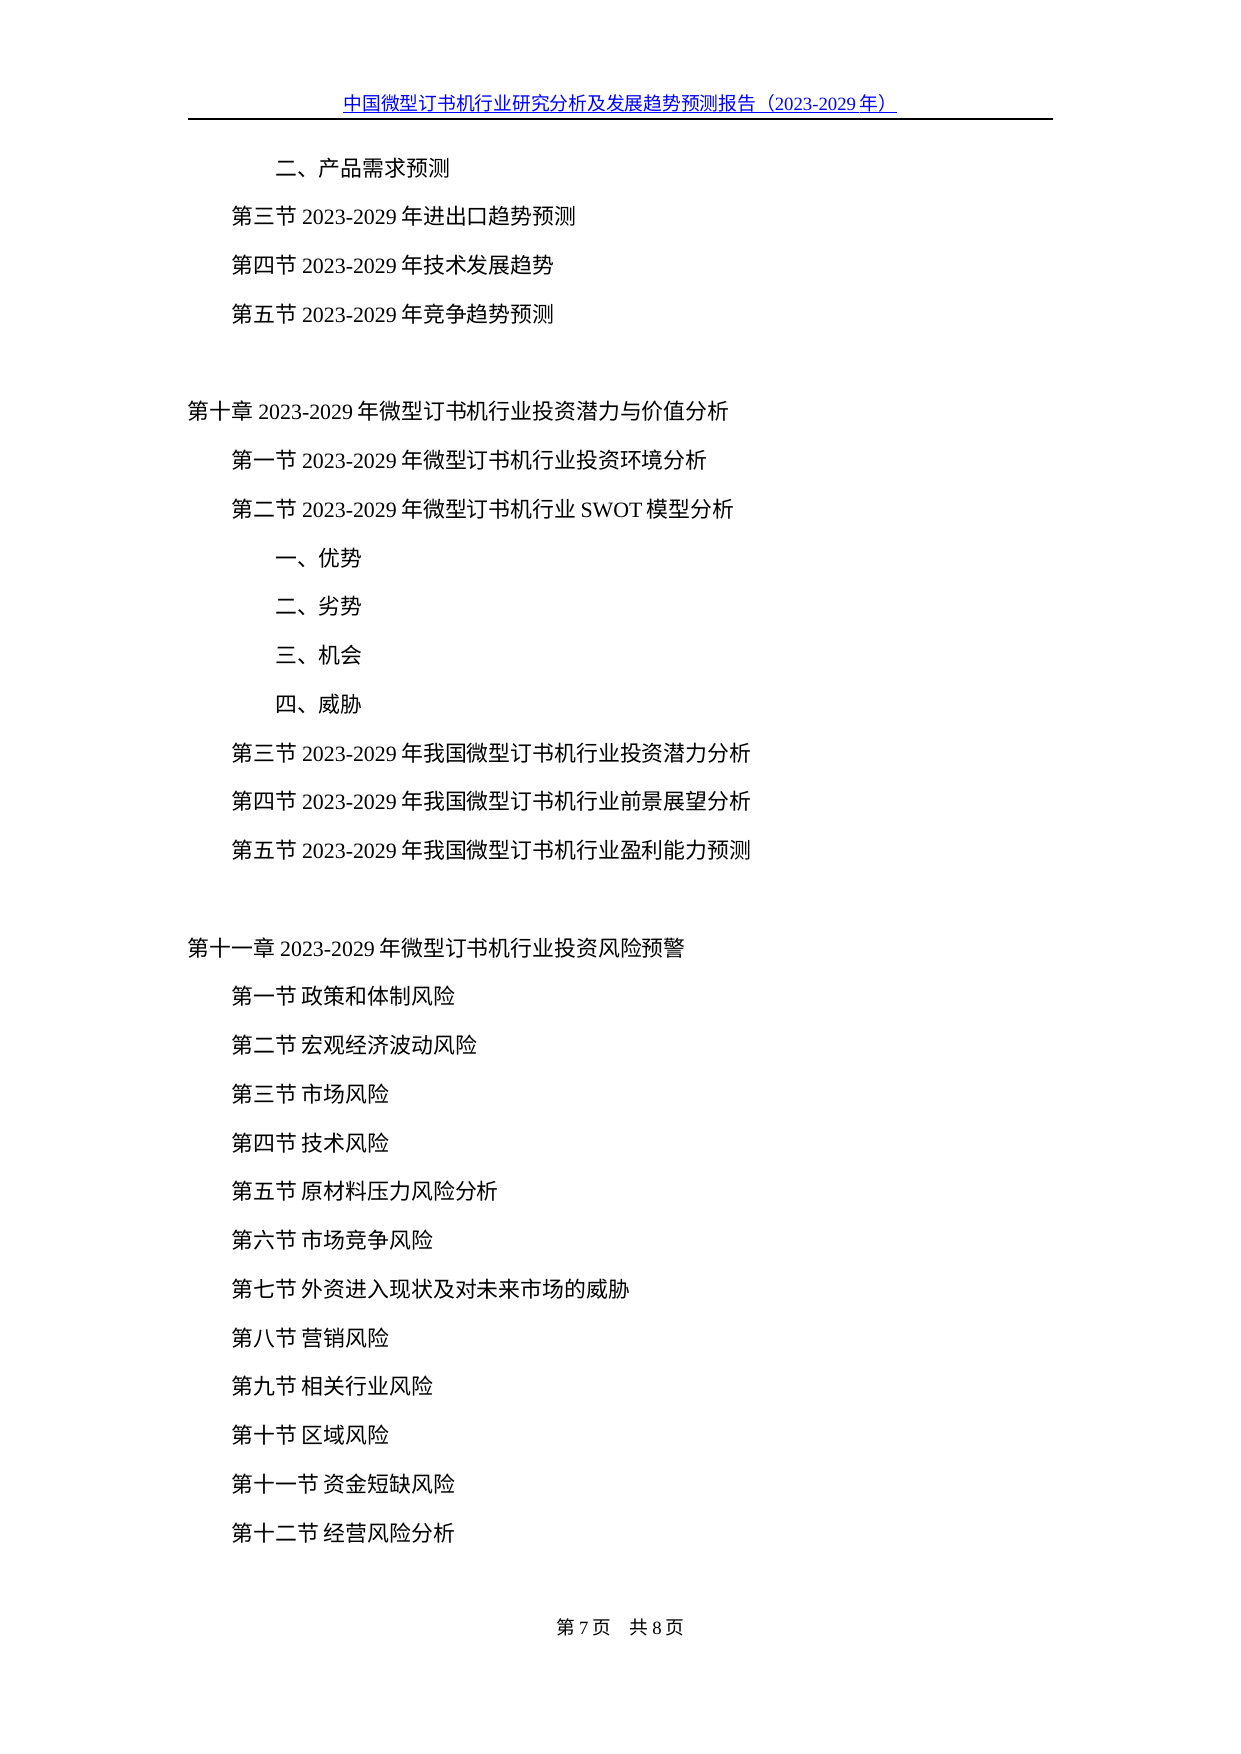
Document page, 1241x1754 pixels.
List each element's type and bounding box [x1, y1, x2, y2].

text [187, 150, 1053, 1548]
